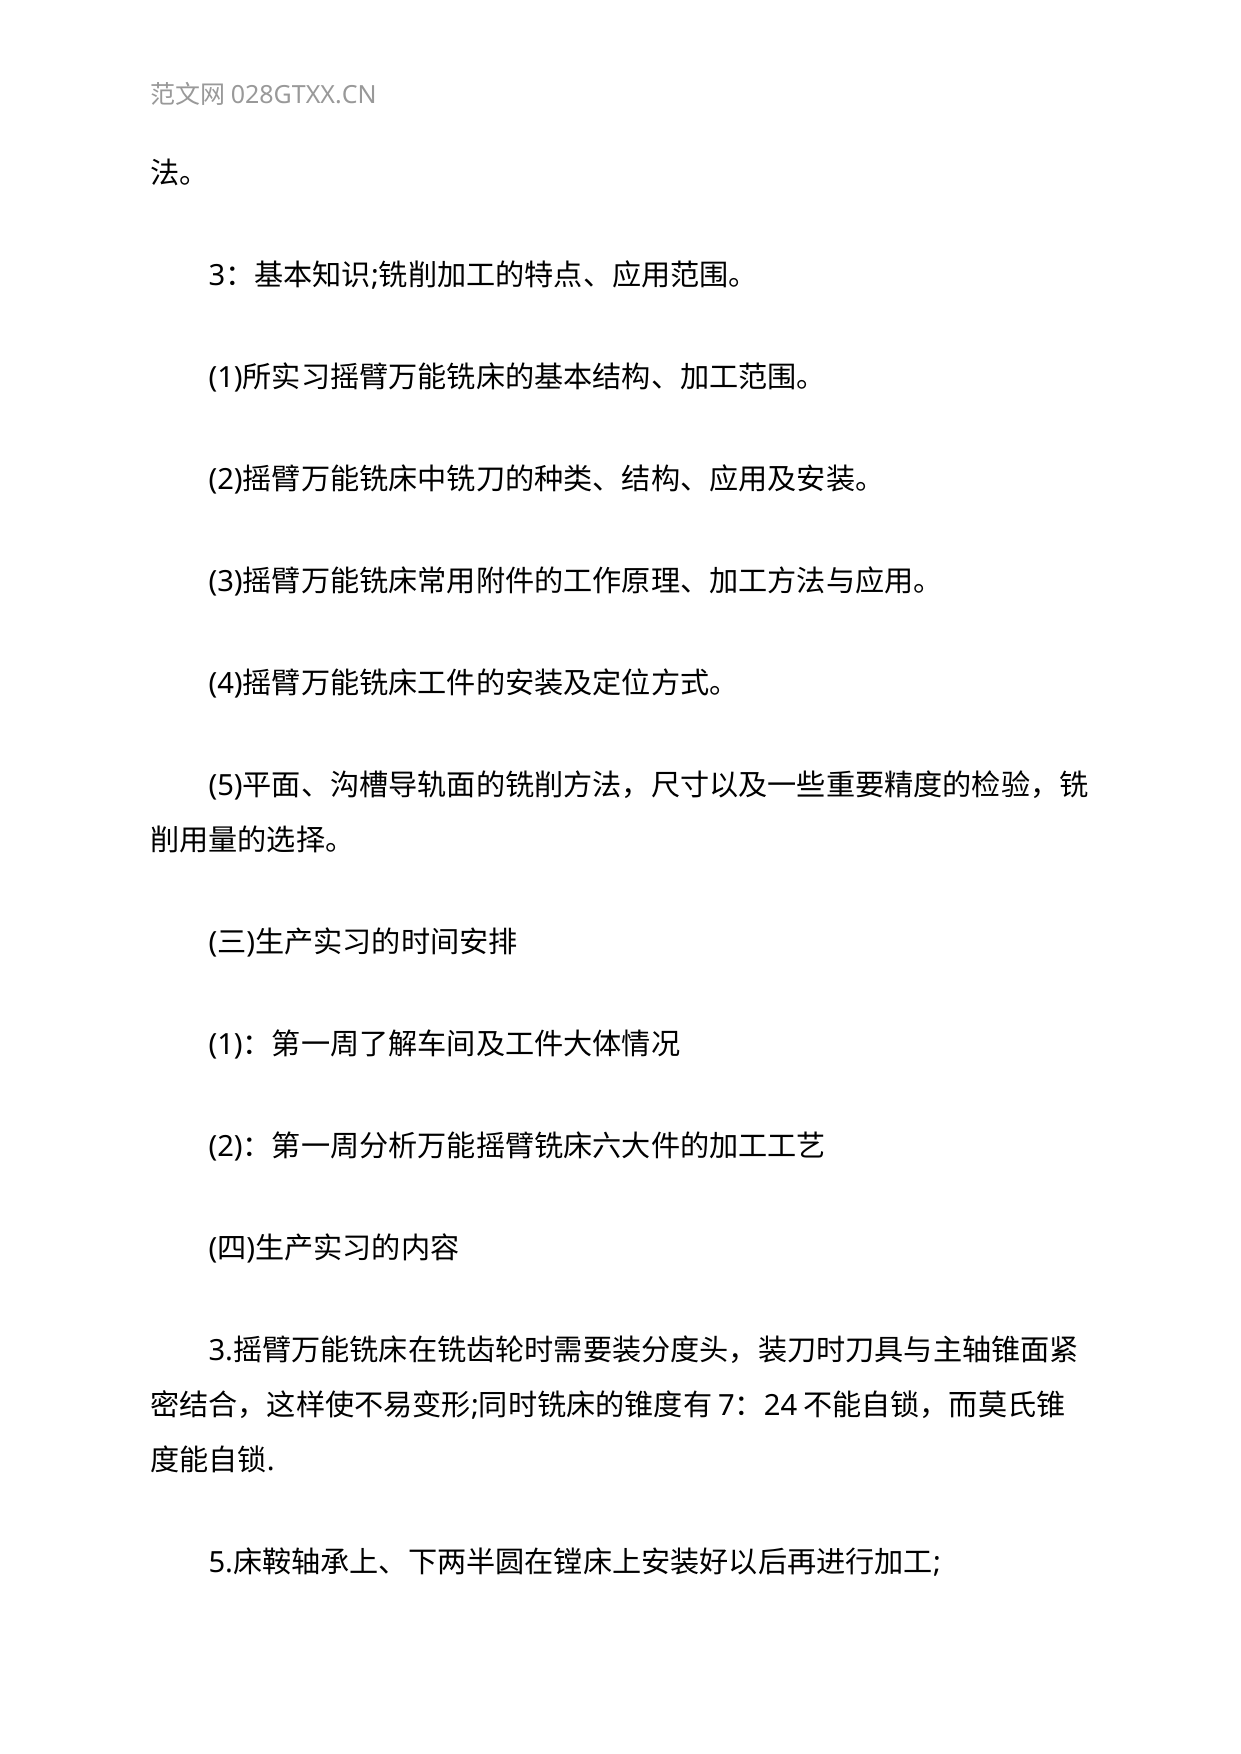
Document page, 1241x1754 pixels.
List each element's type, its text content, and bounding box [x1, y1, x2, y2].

text (2)：第一周分析万能摇臂铣床六大件的加工工艺 [150, 1122, 1090, 1165]
text (2)摇臂万能铣床中铣刀的种类、结构、应用及安装。 [150, 456, 1090, 498]
text (三)生产实习的时间安排 [150, 918, 1090, 961]
text (四)生产实习的内容 [150, 1224, 1090, 1267]
text (5)平面、沟槽导轨面的铣削方法，尺寸以及一些重要精度的检验，铣削用量的选择。 [150, 762, 1090, 859]
text 5.床鞍轴承上、下两半圆在镗床上安装好以后再进行加工; [150, 1538, 1090, 1581]
text (4)摇臂万能铣床工件的安装及定位方式。 [150, 660, 1090, 702]
text 3：基本知识;铣削加工的特点、应用范围。 [150, 252, 1090, 294]
text (1)所实习摇臂万能铣床的基本结构、加工范围。 [150, 354, 1090, 396]
text (1)：第一周了解车间及工件大体情况 [150, 1020, 1090, 1063]
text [150, 150, 1090, 192]
text (3)摇臂万能铣床常用附件的工作原理、加工方法与应用。 [150, 558, 1090, 600]
text 3.摇臂万能铣床在铣齿轮时需要装分度头，装刀时刀具与主轴锥面紧密结合，这样使不易变形;同时铣床的锥度有7：24不能自锁，而莫氏锥度能自锁. [150, 1326, 1090, 1479]
